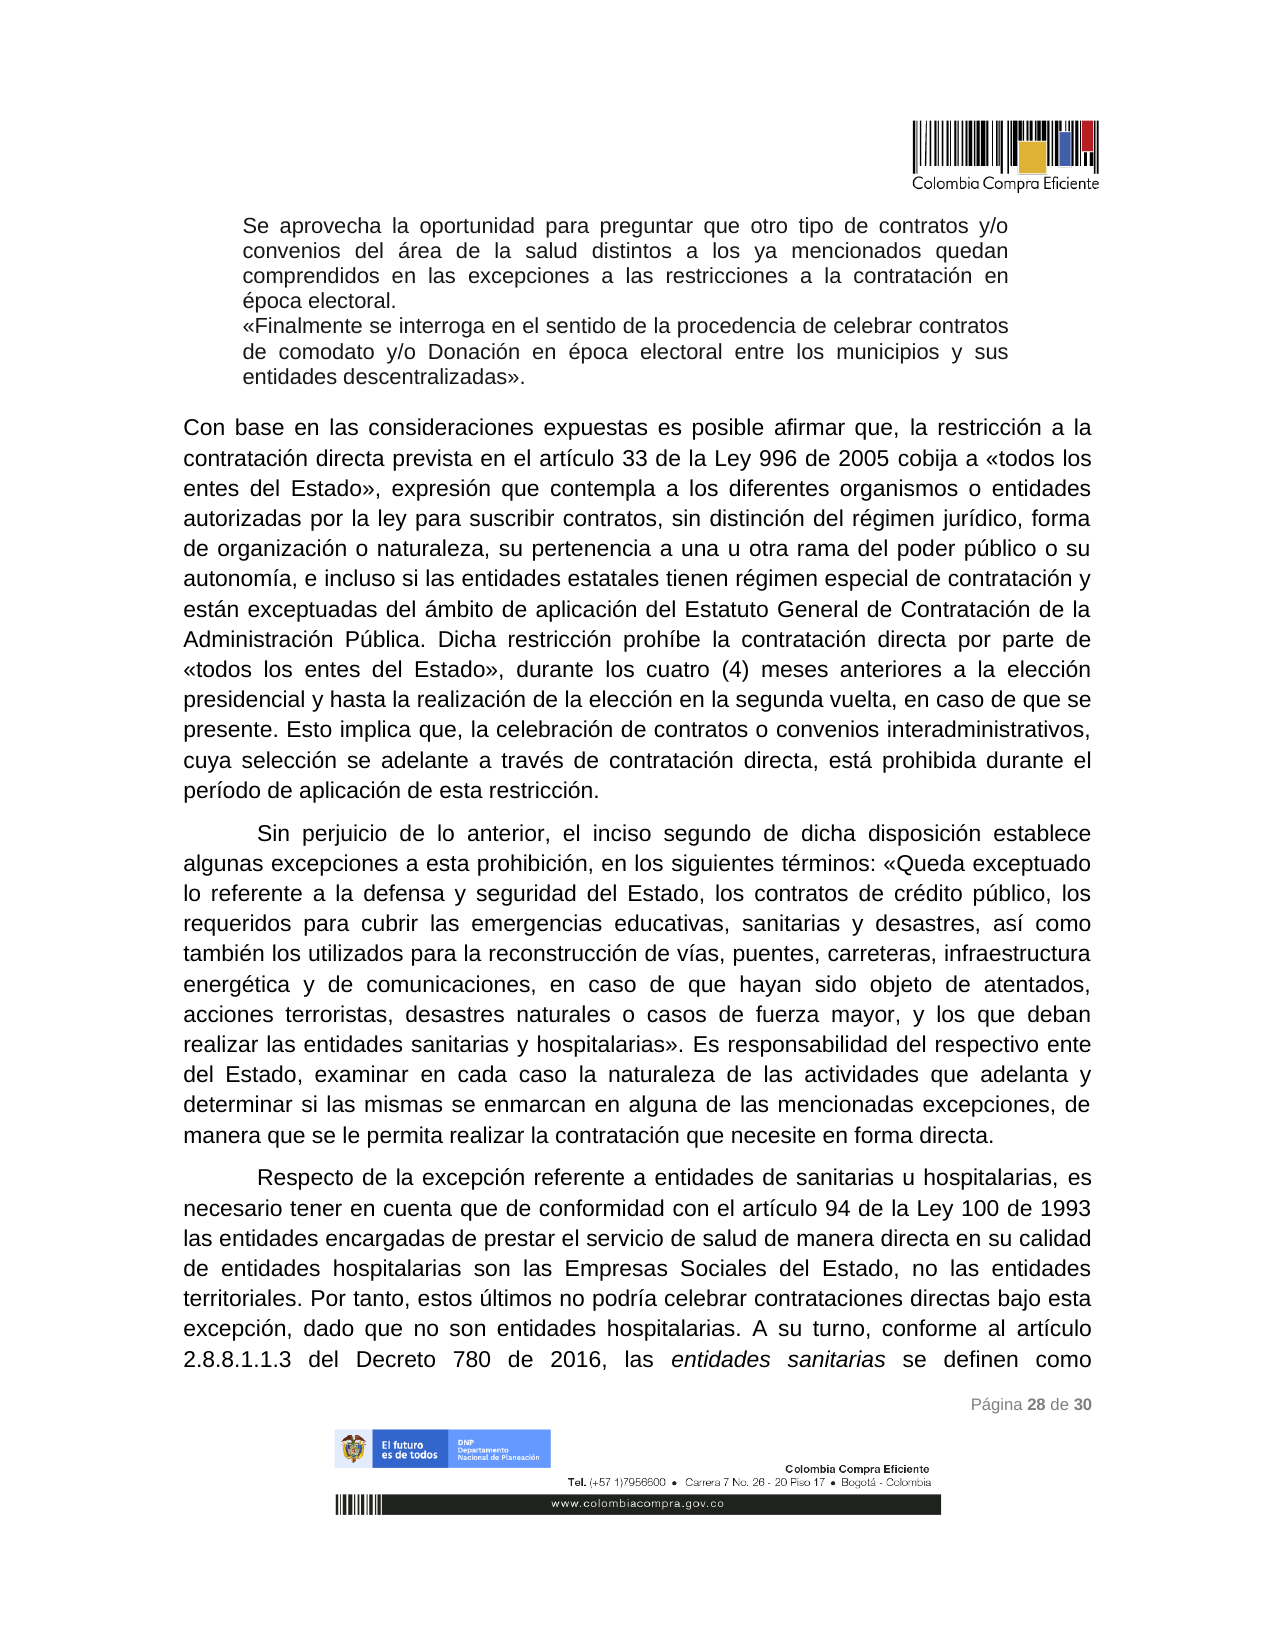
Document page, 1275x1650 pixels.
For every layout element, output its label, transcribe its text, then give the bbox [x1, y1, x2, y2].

picture [334, 1429, 942, 1515]
text Se aprovecha la oportunidad para preguntar que otro tipo de contratos y/o convenios del área de la salud distintos a los ya mencionados quedan comprendidos en las excepciones a las restricciones a la contratación en época electoral. [242, 213, 1010, 313]
picture [905, 114, 1105, 196]
text Con base en las consideraciones expuestas es posible afirmar que, la restricción a la contratación directa prevista en el artículo 33 de la Ley 996 de 2005 cobija a «todos los entes del Estado», expresión que contempla a los diferentes organismos o entidades autorizadas por la ley para suscribir contratos, sin distinción del régimen jurídico, forma de organización o naturaleza, su pertenencia a una u otra rama del poder público o su autonomía, e incluso si las entidades estatales tienen régimen especial de contratación y están exceptuadas del ámbito de aplicación del Estatuto General de Contratación de la Administración Pública. Dicha restricción prohíbe la contratación directa por parte de «todos los entes del Estado», durante los cuatro (4) meses anteriores a la elección presidencial y hasta la realización de la elección en la segunda vuelta, en caso de que se presente. Esto implica que, la celebración de contratos o convenios interadministrativos, cuya selección se adelante a través de contratación directa, está prohibida durante el período de aplicación de esta restricción. [183, 414, 1092, 803]
text «Finalmente se interroga en el sentido de la procedencia de celebrar contratos de comodato y/o Donación en época electoral entre los municipios y sus entidades descentralizadas». [242, 313, 1010, 389]
text Sin perjuicio de lo anterior, el inciso segundo de dicha disposición establece algunas excepciones a esta prohibición, en los siguientes términos: «Queda exceptuado lo referente a la defensa y seguridad del Estado, los contratos de crédito público, los requeridos para cubrir las emergencias educativas, sanitarias y desastres, así como también los utilizados para la reconstrucción de vías, puentes, carreteras, infraestructura energética y de comunicaciones, en caso de que hayan sido objeto de atentados, acciones terroristas, desastres naturales o casos de fuerza mayor, y los que deban realizar las entidades sanitarias y hospitalarias». Es responsabilidad del respectivo ente del Estado, examinar en cada caso la naturaleza de las actividades que adelanta y determinar si las mismas se enmarcan en alguna de las mencionadas excepciones, de manera que se le permita realizar la contratación que necesite en forma directa. [183, 819, 1092, 1148]
